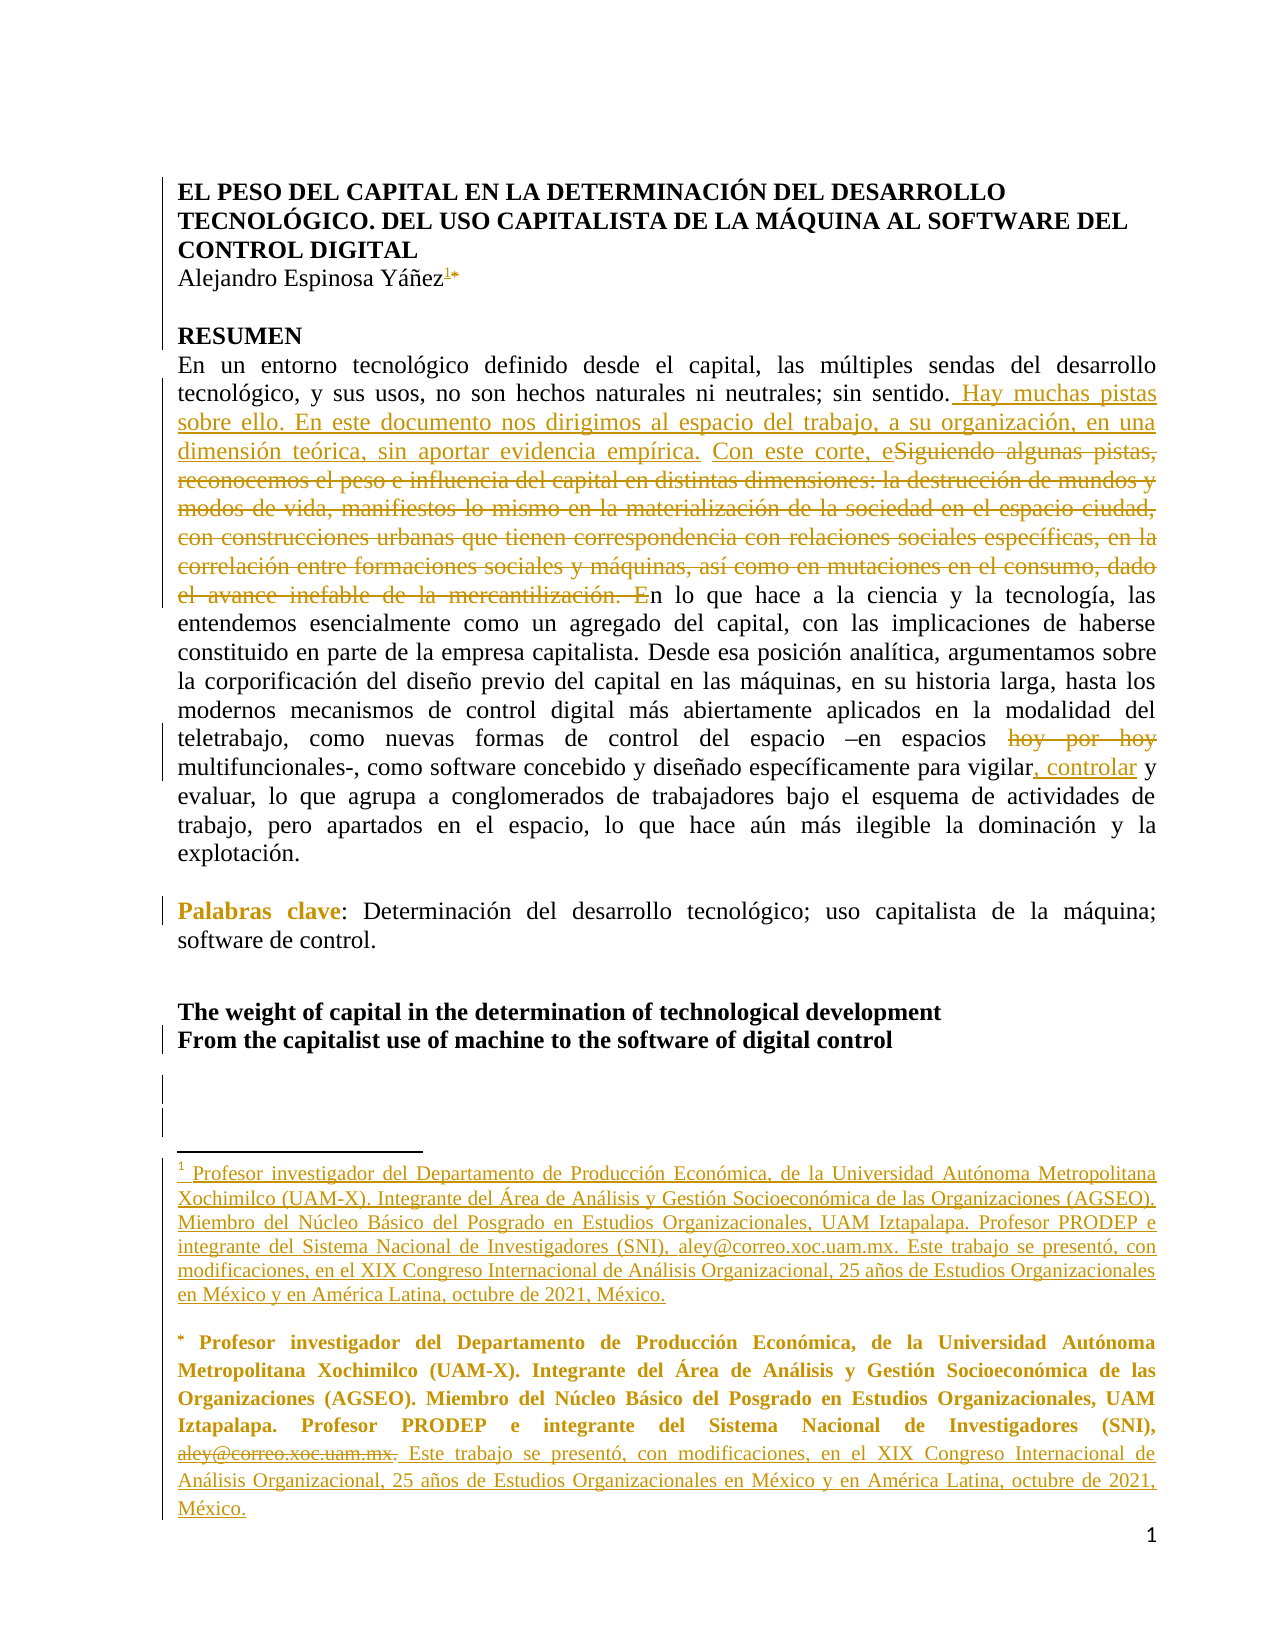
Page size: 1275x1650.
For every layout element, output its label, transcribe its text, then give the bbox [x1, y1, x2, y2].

text From the capitalist use of machine to the software of digital control [177, 1025, 1157, 1054]
text EL PESO DEL CAPITAL EN LA DETERMINACIÓN DEL DESARROLLO TECNOLÓGICO. DEL USO CAPITALISTA DE LA MÁQUINA AL SOFTWARE DEL CONTROL DIGITAL [177, 177, 1157, 263]
text RESUMEN [177, 321, 1157, 350]
text En un entorno tecnológico definido desde el capital, las múltiples sendas del desarrollo tecnológico, y sus usos, no son hechos naturales ni neutrales; sin sentido. n lo que hace a la ciencia y la tecnología, las entendemos esencialmente como un agregado del capital, con las implicaciones de haberse constituido en parte de la empresa capitalista. Desde esa posición analítica, argumentamos sobre la corporificación del diseño previo del capital en las máquinas, en su historia larga, hasta los modernos mecanismos de control digital más abiertamente aplicados en la modalidad del teletrabajo, como nuevas formas de control del espacio –en espacios multifuncionales-, como software concebido y diseñado específicamente para vigilar y evaluar, lo que agrupa a conglomerados de trabajadores bajo el esquema de actividades de trabajo, pero apartados en el espacio, lo que hace aún más ilegible la dominación y la explotación. [177, 350, 1157, 538]
text Palabras clave: Determinación del desarrollo tecnológico; uso capitalista de la máquina; software de control. [177, 896, 1157, 953]
text En un entorno tecnológico definido desde el capital, las múltiples sendas del desarrollo tecnológico, y sus usos, no son hechos naturales ni neutrales; sin sentido. n lo que hace a la ciencia y la tecnología, las entendemos esencialmente como un agregado del capital, con las implicaciones de haberse constituido en parte de la empresa capitalista. Desde esa posición analítica, argumentamos sobre la corporificación del diseño previo del capital en las máquinas, en su historia larga, hasta los modernos mecanismos de control digital más abiertamente aplicados en la modalidad del teletrabajo, como nuevas formas de control del espacio –en espacios multifuncionales-, como software concebido y diseñado específicamente para vigilar y evaluar, lo que agrupa a conglomerados de trabajadores bajo el esquema de actividades de trabajo, pero apartados en el espacio, lo que hace aún más ilegible la dominación y la explotación. [177, 568, 1157, 867]
text The weight of capital in the determination of technological development [177, 997, 1157, 1025]
text Alejandro Espinosa Yáñez [177, 263, 1157, 292]
